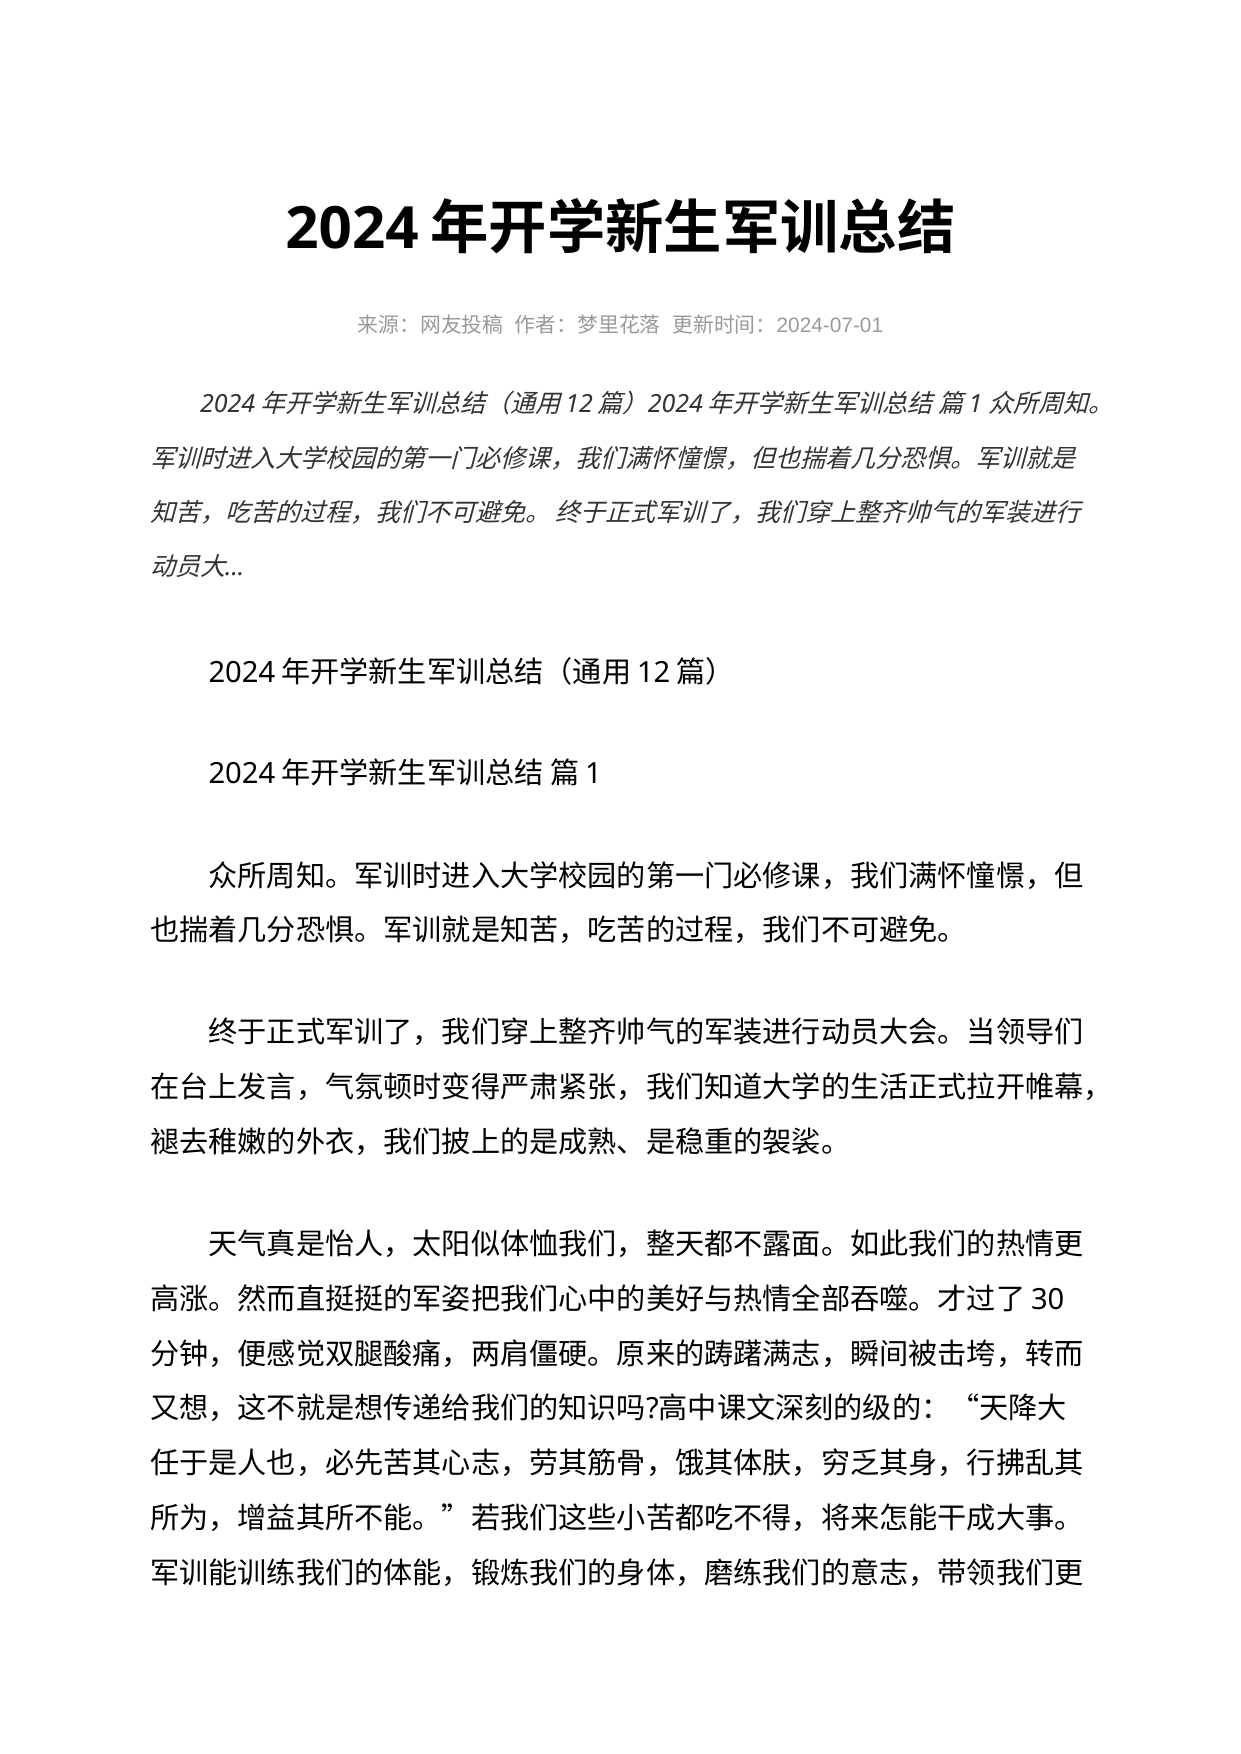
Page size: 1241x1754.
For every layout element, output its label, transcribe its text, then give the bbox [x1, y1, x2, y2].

text 众所周知。军训时进入大学校园的第一门必修课，我们满怀憧憬，但也揣着几分恐惧。军训就是知苦，吃苦的过程，我们不可避免。 [150, 852, 1090, 949]
text 2024年开学新生军训总结（通用12篇）2024年开学新生军训总结 篇1 众所周知。军训时进入大学校园的第一门必修课，我们满怀憧憬，但也揣着几分恐惧。军训就是知苦，吃苦的过程，我们不可避免。 终于正式军训了，我们穿上整齐帅气的军装进行动员大... [150, 384, 1090, 583]
subtitle 2024年开学新生军训总结 [150, 181, 1090, 266]
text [150, 1220, 1090, 1592]
text 终于正式军训了，我们穿上整齐帅气的军装进行动员大会。当领导们在台上发言，气氛顿时变得严肃紧张，我们知道大学的生活正式拉开帷幕，褪去稚嫩的外衣，我们披上的是成熟、是稳重的袈裟。 [150, 1009, 1090, 1161]
text 来源：网友投稿 作者：梦里花落 更新时间：2024-07-01 [150, 313, 1090, 337]
text 2024年开学新生军训总结 篇1 [150, 750, 1090, 792]
text 2024年开学新生军训总结（通用12篇） [150, 648, 1090, 691]
